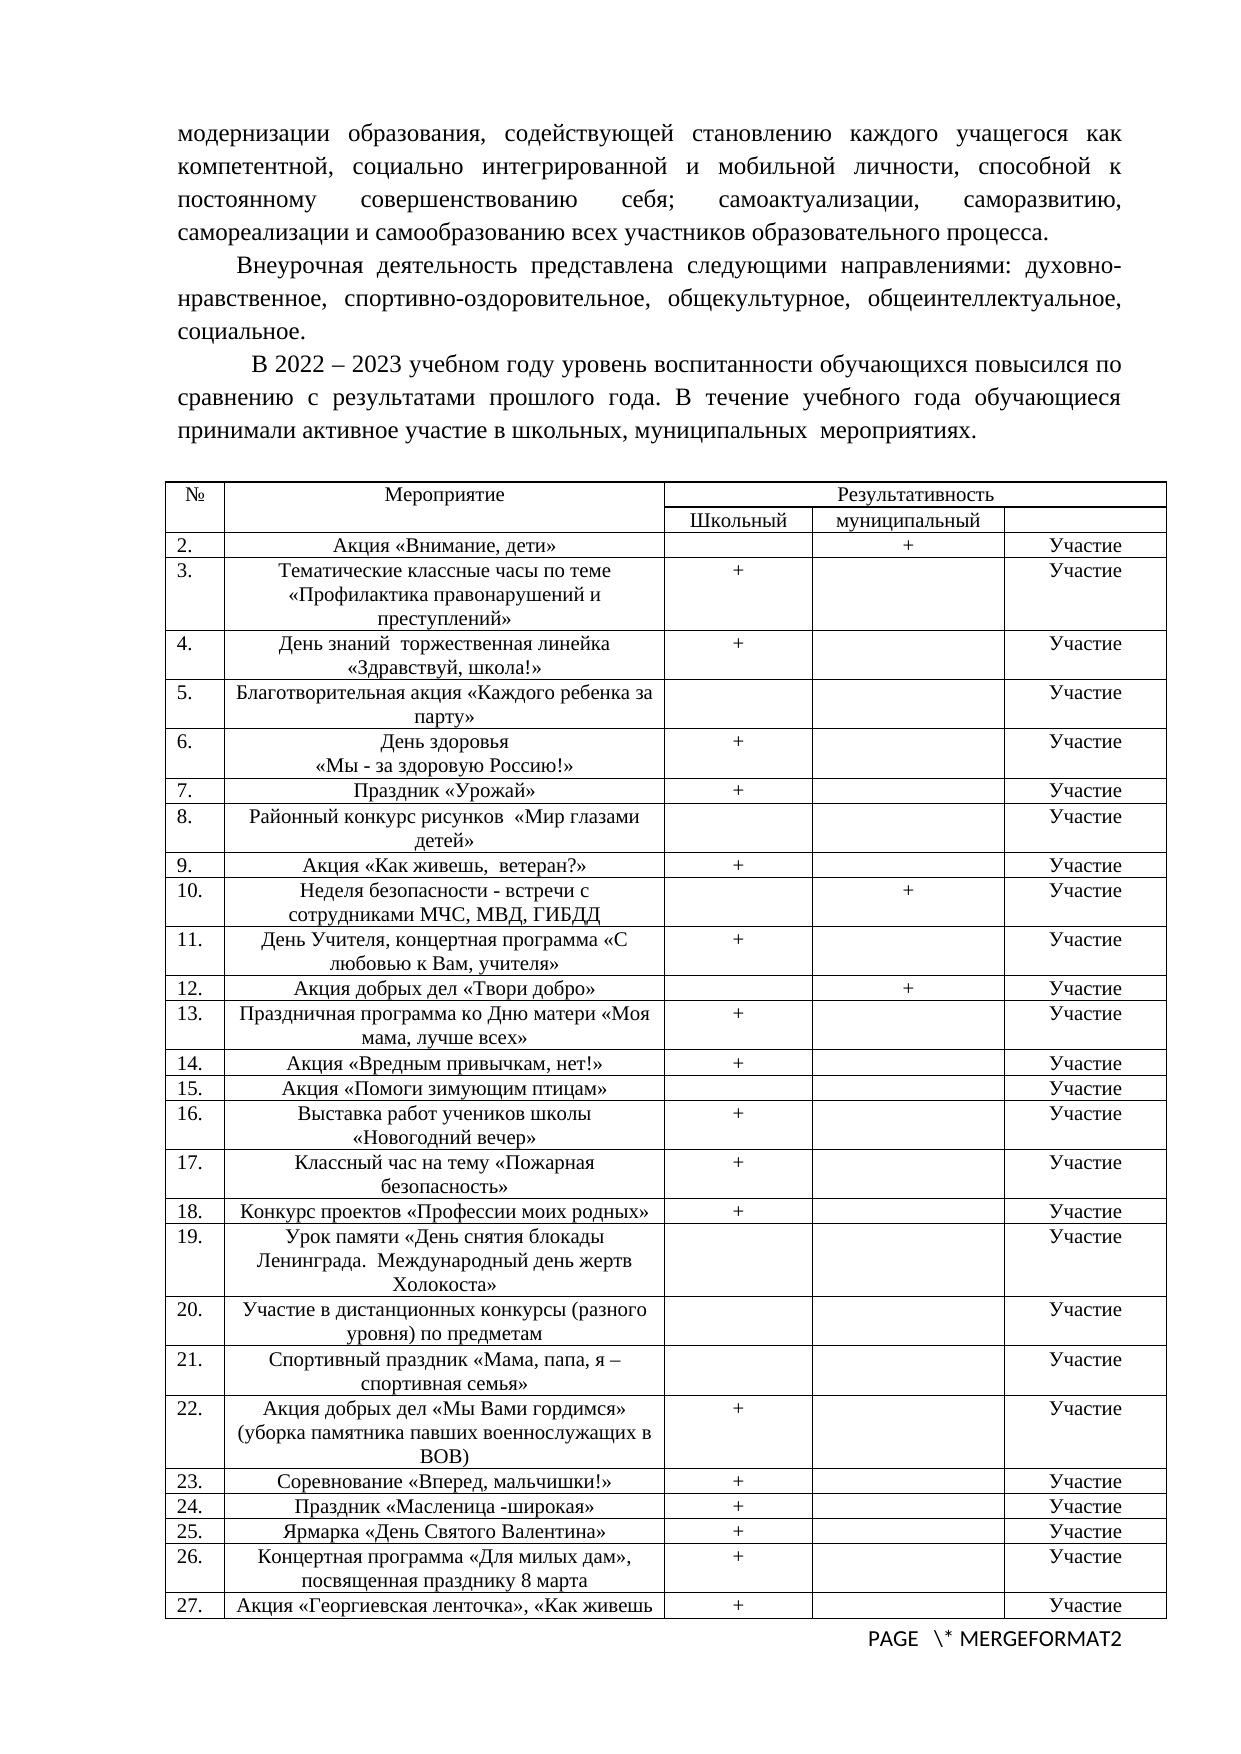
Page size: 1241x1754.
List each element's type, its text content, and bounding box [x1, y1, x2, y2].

table_cell [1005, 508, 1166, 532]
table_cell Участие [1005, 1469, 1166, 1493]
table_cell Акция «Внимание, дети» [225, 533, 664, 557]
table_cell Акция «Вредным привычкам, нет!» [225, 1050, 664, 1074]
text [177, 118, 1122, 246]
table_cell Участие [1005, 1593, 1166, 1617]
text Внеурочная деятельность представлена следующими направлениями: духовно-нравственное, спортивно-оздоровительное, общекультурное, общеинтеллектуальное, социальное. [177, 250, 1122, 345]
table_cell Участие [1005, 1150, 1166, 1198]
table_cell + [665, 558, 812, 630]
table_cell Школьный [665, 508, 812, 532]
table_cell + [665, 1101, 812, 1149]
table_cell [813, 1494, 1004, 1518]
table_header Результативность [665, 483, 1166, 506]
table_cell [166, 631, 224, 679]
table_cell Участие [1005, 1396, 1166, 1468]
table_cell + [665, 1544, 812, 1592]
table_cell [166, 1199, 224, 1223]
table_cell [813, 779, 1004, 802]
table_cell Участие [1005, 976, 1166, 1000]
table_cell [813, 680, 1004, 728]
table_cell [813, 631, 1004, 679]
table_cell + [665, 1199, 812, 1223]
table_cell + [665, 1001, 812, 1049]
table_cell Районный конкурс рисунков «Мир глазами детей» [225, 804, 664, 852]
table_cell [665, 804, 812, 852]
table_cell + [665, 729, 812, 777]
table_cell [166, 853, 224, 877]
table_cell Акция «Помоги зимующим птицам» [225, 1076, 664, 1099]
table_cell Благотворительная акция «Каждого ребенка за парту» [225, 680, 664, 728]
table_cell Участие [1005, 1050, 1166, 1074]
table_cell Участие [1005, 680, 1166, 728]
table_cell [166, 1519, 224, 1543]
table_cell [665, 878, 812, 926]
table_cell Участие [1005, 729, 1166, 777]
table_cell Праздник «Урожай» [225, 779, 664, 802]
table_cell Ярмарка «День Святого Валентина» [225, 1519, 664, 1543]
table_cell [166, 680, 224, 728]
table_cell [166, 804, 224, 852]
table_cell Участие [1005, 631, 1166, 679]
table_cell [813, 1050, 1004, 1074]
table_cell [166, 878, 224, 926]
table_cell [813, 1199, 1004, 1223]
table_cell [166, 1346, 224, 1394]
table_cell Акция добрых дел «Твори добро» [225, 976, 664, 1000]
table_cell День знаний торжественная линейка «Здравствуй, школа!» [225, 631, 664, 679]
table_cell + [665, 1050, 812, 1074]
table_cell [665, 1076, 812, 1099]
table_cell Праздник «Масленица -широкая» [225, 1494, 664, 1518]
table_cell [166, 779, 224, 802]
table_cell День здоровья «Мы - за здоровую Россию!» [225, 729, 664, 777]
table_cell + [665, 1494, 812, 1518]
table_cell [665, 1346, 812, 1394]
table_cell Соревнование «Вперед, мальчишки!» [225, 1469, 664, 1493]
table_cell [166, 558, 224, 630]
table_cell Классный час на тему «Пожарная безопасность» [225, 1150, 664, 1198]
table_cell + [665, 1150, 812, 1198]
table_cell + [665, 779, 812, 802]
table_cell Выставка работ учеников школы «Новогодний вечер» [225, 1101, 664, 1149]
table_cell [813, 1346, 1004, 1394]
table_cell [813, 1297, 1004, 1345]
table_cell [665, 1224, 812, 1296]
table_cell Участие [1005, 1076, 1166, 1099]
table_cell [813, 1001, 1004, 1049]
table_cell Участие [1005, 1519, 1166, 1543]
table_cell [813, 558, 1004, 630]
table_cell + [665, 631, 812, 679]
table_cell Участие [1005, 1224, 1166, 1296]
table_cell + [665, 1593, 812, 1617]
table_cell Урок памяти «День снятия блокады Ленинграда. Международный день жертв Холокоста» [225, 1224, 664, 1296]
table_cell [813, 1224, 1004, 1296]
table_cell [166, 927, 224, 975]
table_cell Акция добрых дел «Мы Вами гордимся» (уборка памятника павших военнослужащих в ВОВ) [225, 1396, 664, 1468]
table_cell [813, 1469, 1004, 1493]
table_cell [813, 729, 1004, 777]
table_cell [166, 1101, 224, 1149]
table_cell Участие [1005, 1101, 1166, 1149]
table_cell Акция «Как живешь, ветеран?» [225, 853, 664, 877]
table_cell [813, 804, 1004, 852]
table_cell [166, 1396, 224, 1468]
table_cell муниципальный [813, 508, 1004, 532]
table_cell + [665, 927, 812, 975]
table_cell [166, 533, 224, 557]
table_cell [813, 1101, 1004, 1149]
table_cell [665, 533, 812, 557]
table_cell [166, 1544, 224, 1592]
table_cell [166, 1076, 224, 1099]
table_cell [813, 1396, 1004, 1468]
table_cell Участие [1005, 927, 1166, 975]
table_cell [813, 1544, 1004, 1592]
table_cell Участие [1005, 1199, 1166, 1223]
table_cell [166, 1469, 224, 1493]
table_cell [813, 1519, 1004, 1543]
table_cell + [665, 853, 812, 877]
table_cell Конкурс проектов «Профессии моих родных» [225, 1199, 664, 1223]
table_cell Праздничная программа ко Дню матери «Моя мама, лучше всех» [225, 1001, 664, 1049]
table_cell Участие [1005, 804, 1166, 852]
table_cell Участие в дистанционных конкурсы (разного уровня) по предметам [225, 1297, 664, 1345]
table_cell [166, 1494, 224, 1518]
table_cell [665, 976, 812, 1000]
table_cell + [813, 878, 1004, 926]
table_cell Участие [1005, 1001, 1166, 1049]
table_cell [166, 1050, 224, 1074]
table_cell [166, 1150, 224, 1198]
table_cell Концертная программа «Для милых дам», посвященная празднику 8 марта [225, 1544, 664, 1592]
table_header № [166, 483, 224, 532]
table_cell [813, 1593, 1004, 1617]
table_cell Участие [1005, 558, 1166, 630]
table_cell + [665, 1396, 812, 1468]
table_header Мероприятие [225, 483, 664, 532]
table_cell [225, 1593, 664, 1617]
table_cell [813, 1150, 1004, 1198]
table_cell Участие [1005, 1544, 1166, 1592]
table_cell Участие [1005, 1346, 1166, 1394]
table_cell Спортивный праздник «Мама, папа, я – спортивная семья» [225, 1346, 664, 1394]
table_cell Участие [1005, 1494, 1166, 1518]
table_cell Тематические классные часы по теме «Профилактика правонарушений и преступлений» [225, 558, 664, 630]
table_cell + [665, 1469, 812, 1493]
table_cell [813, 853, 1004, 877]
table_cell [166, 1224, 224, 1296]
table_cell [166, 729, 224, 777]
table_cell Участие [1005, 853, 1166, 877]
table_cell [166, 976, 224, 1000]
table_cell Участие [1005, 1297, 1166, 1345]
table_cell [166, 1297, 224, 1345]
table_cell [665, 1297, 812, 1345]
text В 2022 – 2023 учебном году уровень воспитанности обучающихся повысился по сравнению с результатами прошлого года. В течение учебного года обучающиеся принимали активное участие в школьных, муниципальных мероприятиях. [177, 349, 1122, 444]
table_cell [813, 1076, 1004, 1099]
table_cell [813, 927, 1004, 975]
table_cell [166, 1001, 224, 1049]
table_cell [166, 1593, 224, 1617]
table_cell Участие [1005, 779, 1166, 802]
table_cell [665, 680, 812, 728]
table_cell + [665, 1519, 812, 1543]
table_cell День Учителя, концертная программа «С любовью к Вам, учителя» [225, 927, 664, 975]
table_cell Участие [1005, 878, 1166, 926]
table_cell Участие [1005, 533, 1166, 557]
table_cell + [813, 976, 1004, 1000]
table_cell + [813, 533, 1004, 557]
table_cell Неделя безопасности - встречи с сотрудниками МЧС, МВД, ГИБДД [225, 878, 664, 926]
